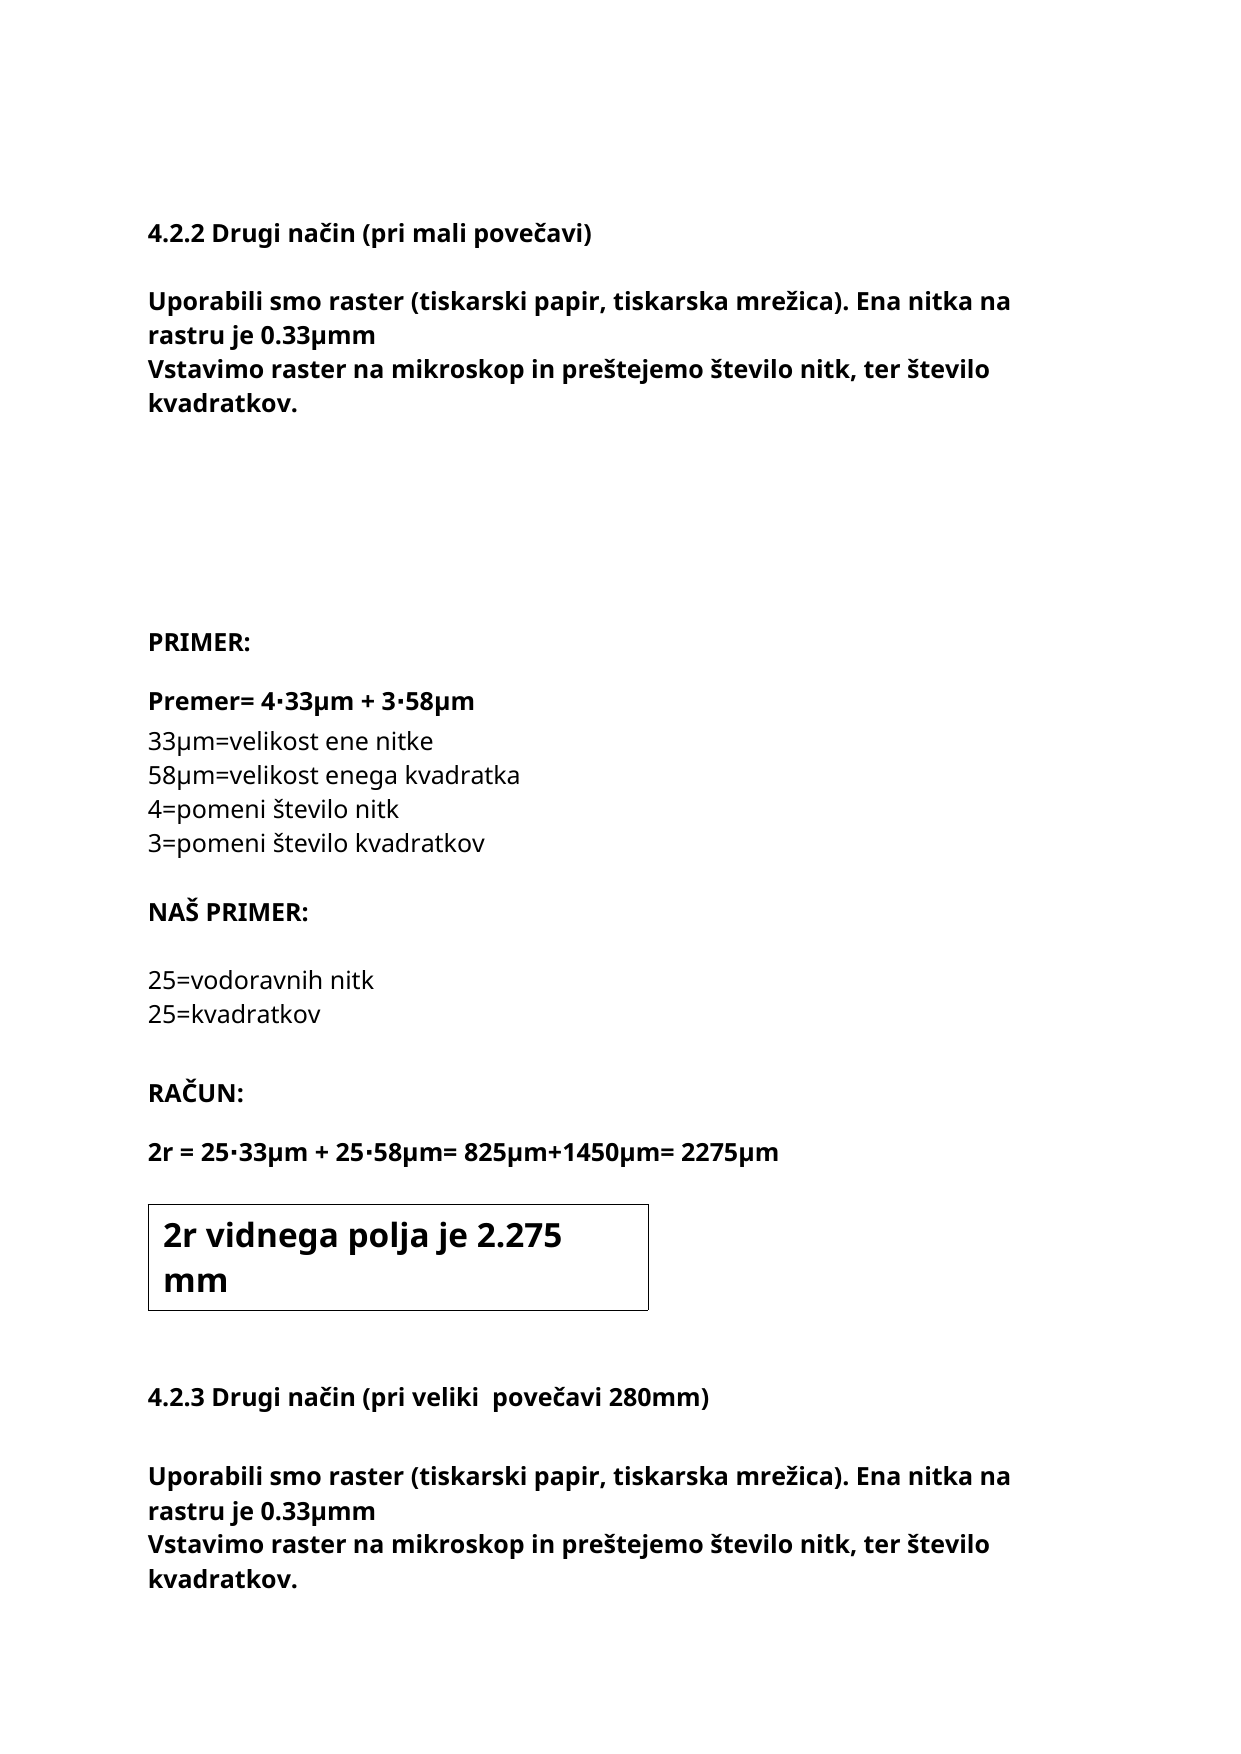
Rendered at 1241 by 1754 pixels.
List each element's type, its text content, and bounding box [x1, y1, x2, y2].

text NAŠ PRIMER: [148, 894, 1093, 928]
text Uporabili smo raster (tiskarski papir, tiskarska mrežica). Ena nitka na rastru je 0.33µmm [148, 1459, 1093, 1527]
text PRIMER: [148, 624, 1093, 658]
text 3=pomeni število kvadratkov [148, 826, 1093, 860]
text Vstavimo raster na mikroskop in preštejemo število nitk, ter število kvadratkov. [148, 352, 1093, 420]
text Vstavimo raster na mikroskop in preštejemo število nitk, ter število kvadratkov. [148, 1527, 1093, 1595]
text 4.2.2 Drugi način (pri mali povečavi) [148, 216, 1093, 250]
text 25=kvadratkov [148, 996, 1093, 1030]
text 25=vodoravnih nitk [148, 962, 1093, 996]
text 4=pomeni število nitk [148, 792, 1093, 826]
subtitle Premer= 4∙33µm + 3∙58µm [148, 683, 1093, 718]
text 4.2.3 Drugi način (pri veliki povečavi 280mm) [148, 1379, 1093, 1414]
subtitle 2r = 25∙33µm + 25∙58µm= 825µm+1450µm= 2275µm [148, 1135, 1093, 1169]
text Uporabili smo raster (tiskarski papir, tiskarska mrežica). Ena nitka na rastru je 0.33µmm [148, 284, 1093, 352]
text 58µm=velikost enega kvadratka [148, 758, 1093, 792]
text RAČUN: [148, 1076, 1093, 1110]
text 33µm=velikost ene nitke [148, 724, 1093, 758]
